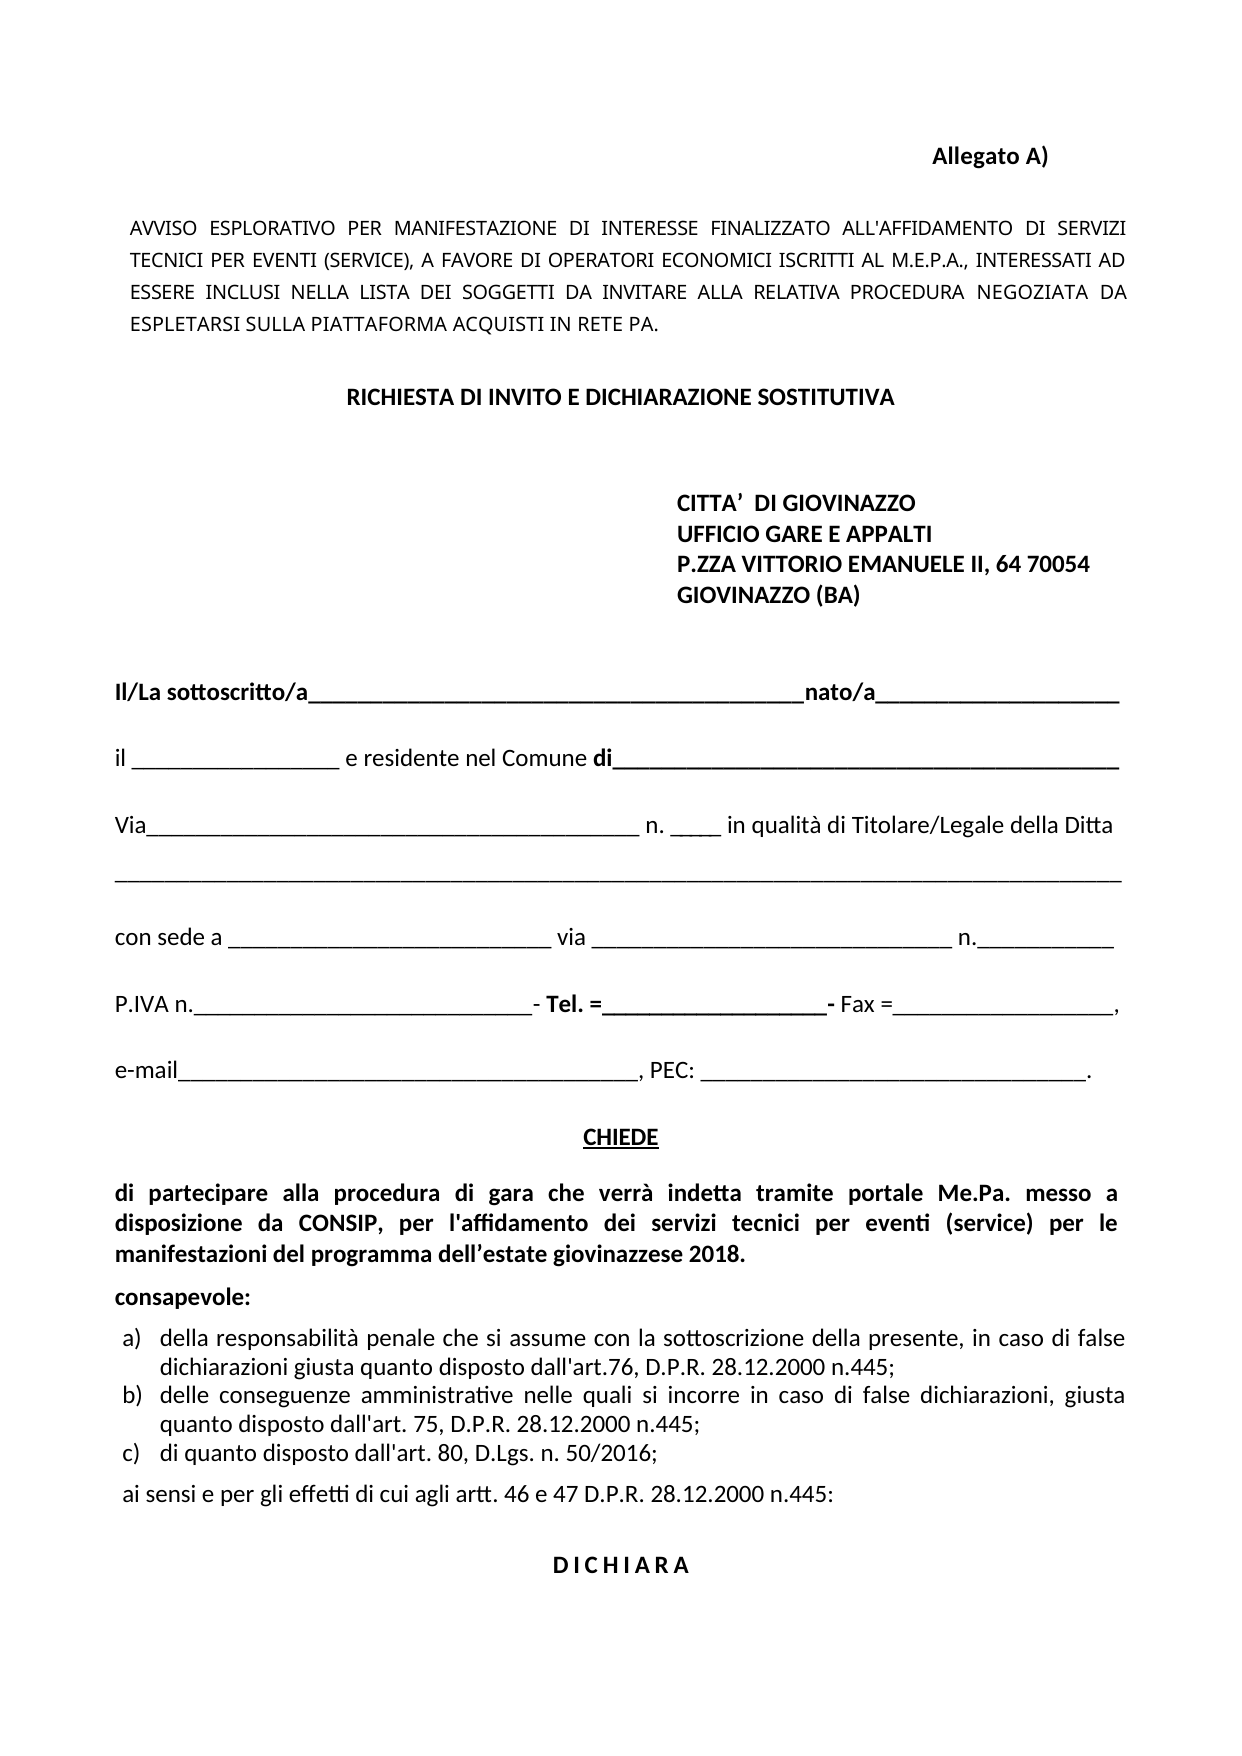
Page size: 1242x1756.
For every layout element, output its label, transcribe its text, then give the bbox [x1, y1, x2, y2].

text Allegato A) [932, 140, 1127, 171]
text consapevole: [114, 1281, 1119, 1311]
list di quanto disposto dall'art. 80, D.Lgs. n. 50/2016; [122, 1439, 1127, 1467]
list delle conseguenze amministrative nelle quali si incorre in caso di false dichiarazioni, giusta quanto disposto dall'art. 75, D.P.R. 28.12.2000 n.445; [122, 1381, 1127, 1438]
text CHIEDE [114, 1121, 1127, 1152]
text Via n. in qualità di Titolare/Legale della Ditta _________________________________________________________________________________ [114, 809, 1127, 885]
text e-mail_____________________________________, PEC: _______________________________. [114, 1054, 1127, 1085]
text P.IVA n. - Tel. = - Fax = , [114, 988, 1127, 1018]
list della responsabilità penale che si assume con la sottoscrizione della presente, in caso di false dichiarazioni giusta quanto disposto dall'art.76, D.P.R. 28.12.2000 n.445; [122, 1324, 1127, 1381]
text AVVISO ESPLORATIVO PER MANIFESTAZIONE DI INTERESSE FINALIZZATO ALL'AFFIDAMENTO DI SERVIZI TECNICI PER EVENTI (SERVICE), A FAVORE DI OPERATORI ECONOMICI ISCRITTI AL M.E.P.A., INTERESSATI AD ESSERE INCLUSI NELLA LISTA DEI SOGGETTI DA INVITARE ALLA RELATIVA PROCEDURA NEGOZIATA DA ESPLETARSI SULLA PIATTAFORMA ACQUISTI IN RETE PA. [129, 210, 1127, 338]
text DICHIARA [114, 1550, 1127, 1579]
text RICHIESTA DI INVITO E DICHIARAZIONE SOSTITUTIVA [114, 383, 1127, 411]
text con sede a __________________________ via _____________________________ n.___________ [114, 921, 1127, 952]
text di partecipare alla procedura di gara che verrà indetta tramite portale Me.Pa. messo a disposizione da CONSIP, per l'affidamento dei servizi tecnici per eventi (service) per le manifestazioni del programma dell’estate giovinazzese 2018. [114, 1177, 1119, 1268]
text Il/La sottoscritto/a nato/a [114, 676, 1127, 706]
text UFFICIO GARE E APPALTI [677, 518, 1104, 548]
text CITTA’ DI GIOVINAZZO [677, 487, 1104, 518]
text il e residente nel Comune di [114, 742, 1127, 773]
text ai sensi e per gli effetti di cui agli artt. 46 e 47 D.P.R. 28.12.2000 n.445: [122, 1480, 1127, 1508]
text P.ZZA VITTORIO EMANUELE II, 64 70054 GIOVINAZZO (BA) [677, 548, 1104, 609]
